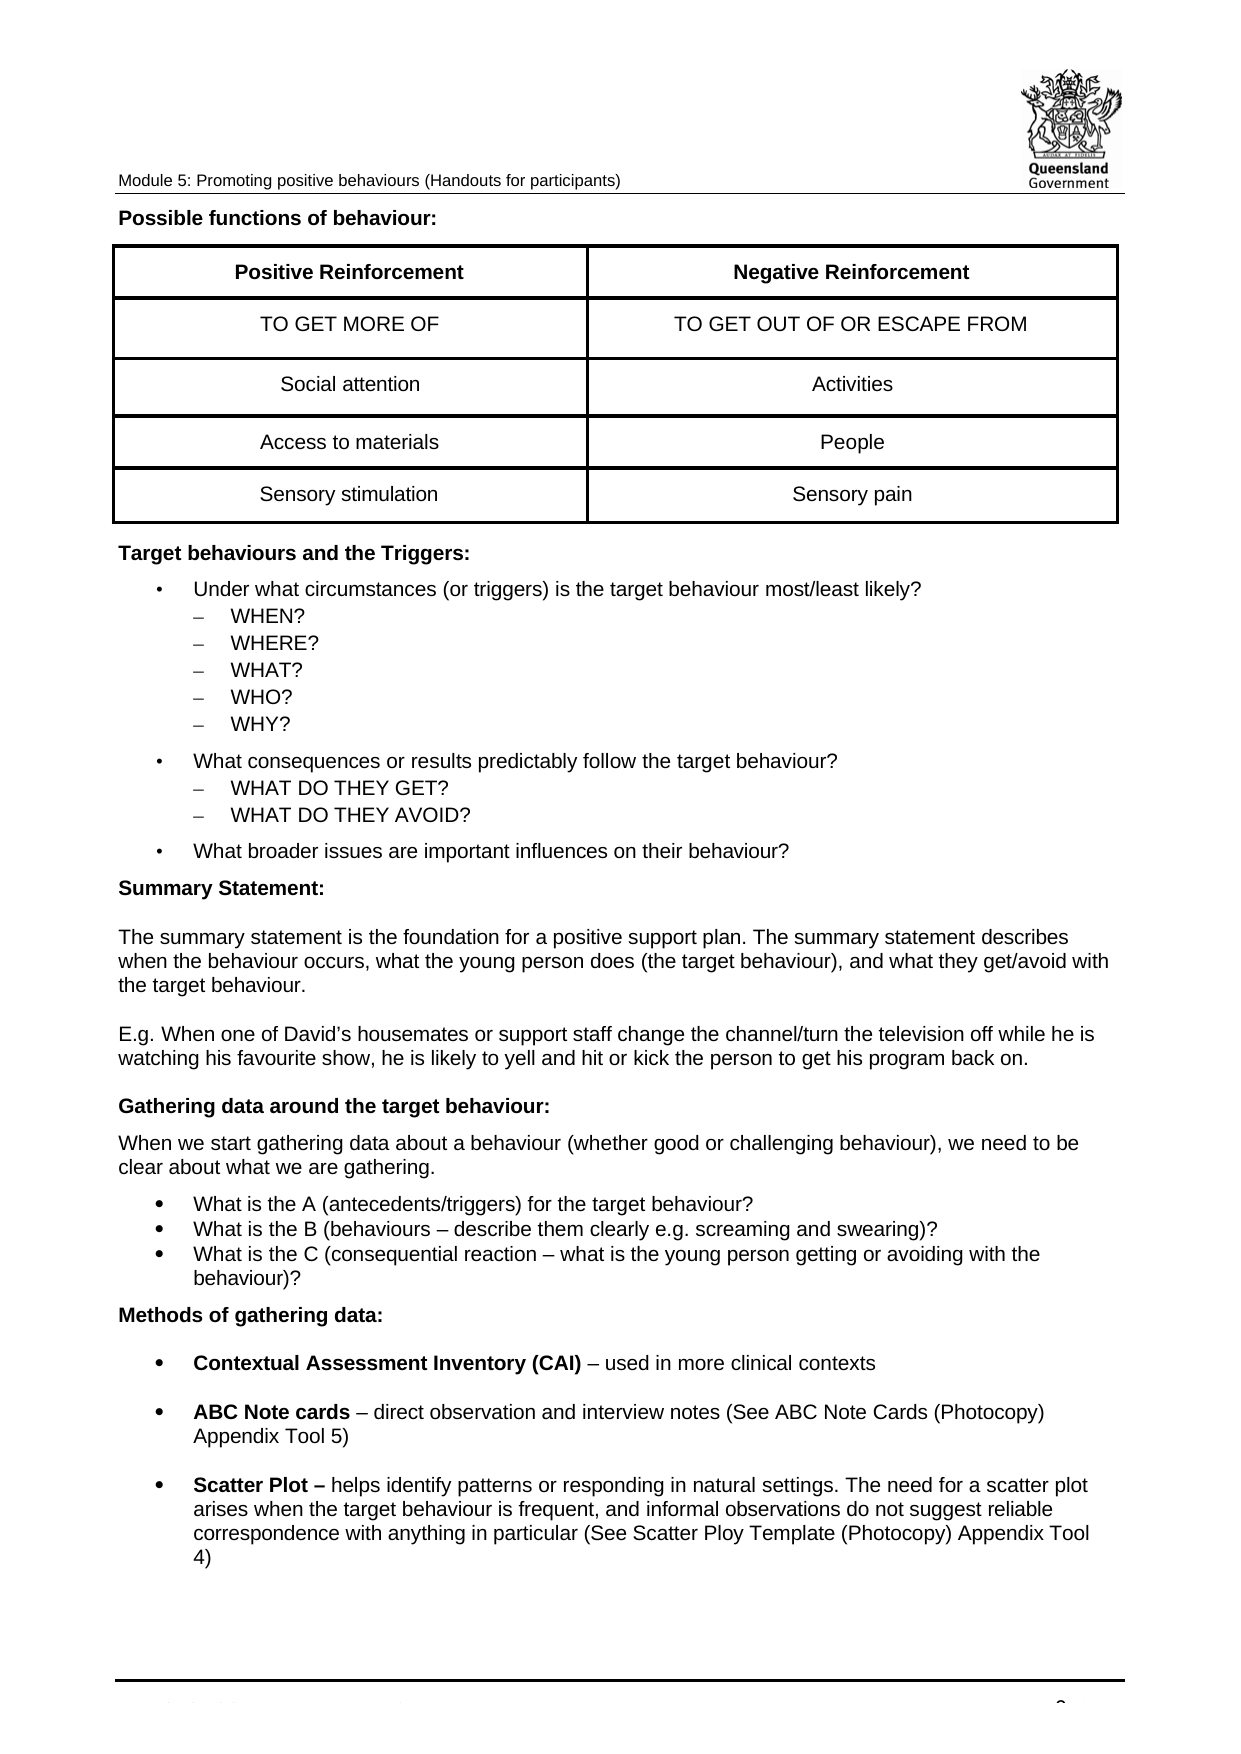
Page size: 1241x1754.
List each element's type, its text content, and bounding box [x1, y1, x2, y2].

text Target behaviours and the Triggers: [118, 541, 1138, 565]
subtitle Methods of gathering data: [118, 1302, 1138, 1326]
picture [1021, 69, 1122, 188]
table_cell Access to materials [115, 418, 586, 466]
list ABC Note cards – direct observation and interview notes (See ABC Note Cards (Photocopy) Appendix Tool 5) [156, 1400, 1053, 1448]
text The summary statement is the foundation for a positive support plan. The summary statement describes when the behaviour occurs, what the young person does (the target behaviour), and what they get/avoid with the target behaviour. [118, 924, 1117, 996]
table_header Positive Reinforcement [115, 248, 586, 296]
subtitle Summary Statement: [118, 876, 1138, 900]
list What is the A (antecedents/triggers) for the target behaviour? [156, 1191, 1138, 1216]
list WHAT DO THEY AVOID? [193, 803, 1138, 827]
list Contextual Assessment Inventory (CAI) – used in more clinical contexts [156, 1351, 1138, 1375]
table_cell Sensory stimulation [115, 470, 586, 521]
list WHY? [193, 712, 1138, 736]
list WHERE? [193, 631, 1138, 655]
table_cell Activities [589, 360, 1116, 414]
table_header Negative Reinforcement [589, 248, 1116, 296]
list Scatter Plot – helps identify patterns or responding in natural settings. The need for a scatter plot arises when the target behaviour is frequent, and informal observations do not suggest reliable correspondence with anything in particular (See Scatter Ploy Template (Photocopy) Appendix Tool 4) [156, 1473, 1094, 1569]
subtitle Possible functions of behaviour: [118, 206, 1138, 230]
list What is the C (consequential reaction – what is the young person getting or avoiding with the behaviour)? [156, 1242, 1048, 1290]
list What is the B (behaviours – describe them clearly e.g. screaming and swearing)? [156, 1216, 1138, 1242]
table_cell Sensory pain [589, 470, 1116, 521]
list What consequences or results predictably follow the target behaviour? [156, 749, 1138, 773]
table_cell Social attention [115, 360, 586, 414]
list WHAT DO THEY GET? [193, 776, 1138, 800]
table_cell People [589, 418, 1116, 466]
text When we start gathering data about a behaviour (whether good or challenging behaviour), we need to be clear about what we are gathering. [118, 1131, 1086, 1178]
list WHO? [193, 685, 1138, 709]
list WHEN? [193, 604, 1138, 628]
subtitle Gathering data around the target behaviour: [118, 1094, 1138, 1118]
list What broader issues are important influences on their behaviour? [156, 839, 1138, 863]
list When one of David’s housemates or support staff change the channel/turn the television off while he is watching his favourite show, he is likely to yell and hit or kick the person to get his program back on. [118, 1021, 1105, 1069]
list Under what circumstances (or triggers) is the target behaviour most/least likely? [156, 577, 1138, 601]
table_cell TO GET OUT OF OR ESCAPE FROM [589, 300, 1116, 357]
table_cell TO GET MORE OF [115, 300, 586, 357]
list WHAT? [193, 658, 1138, 682]
